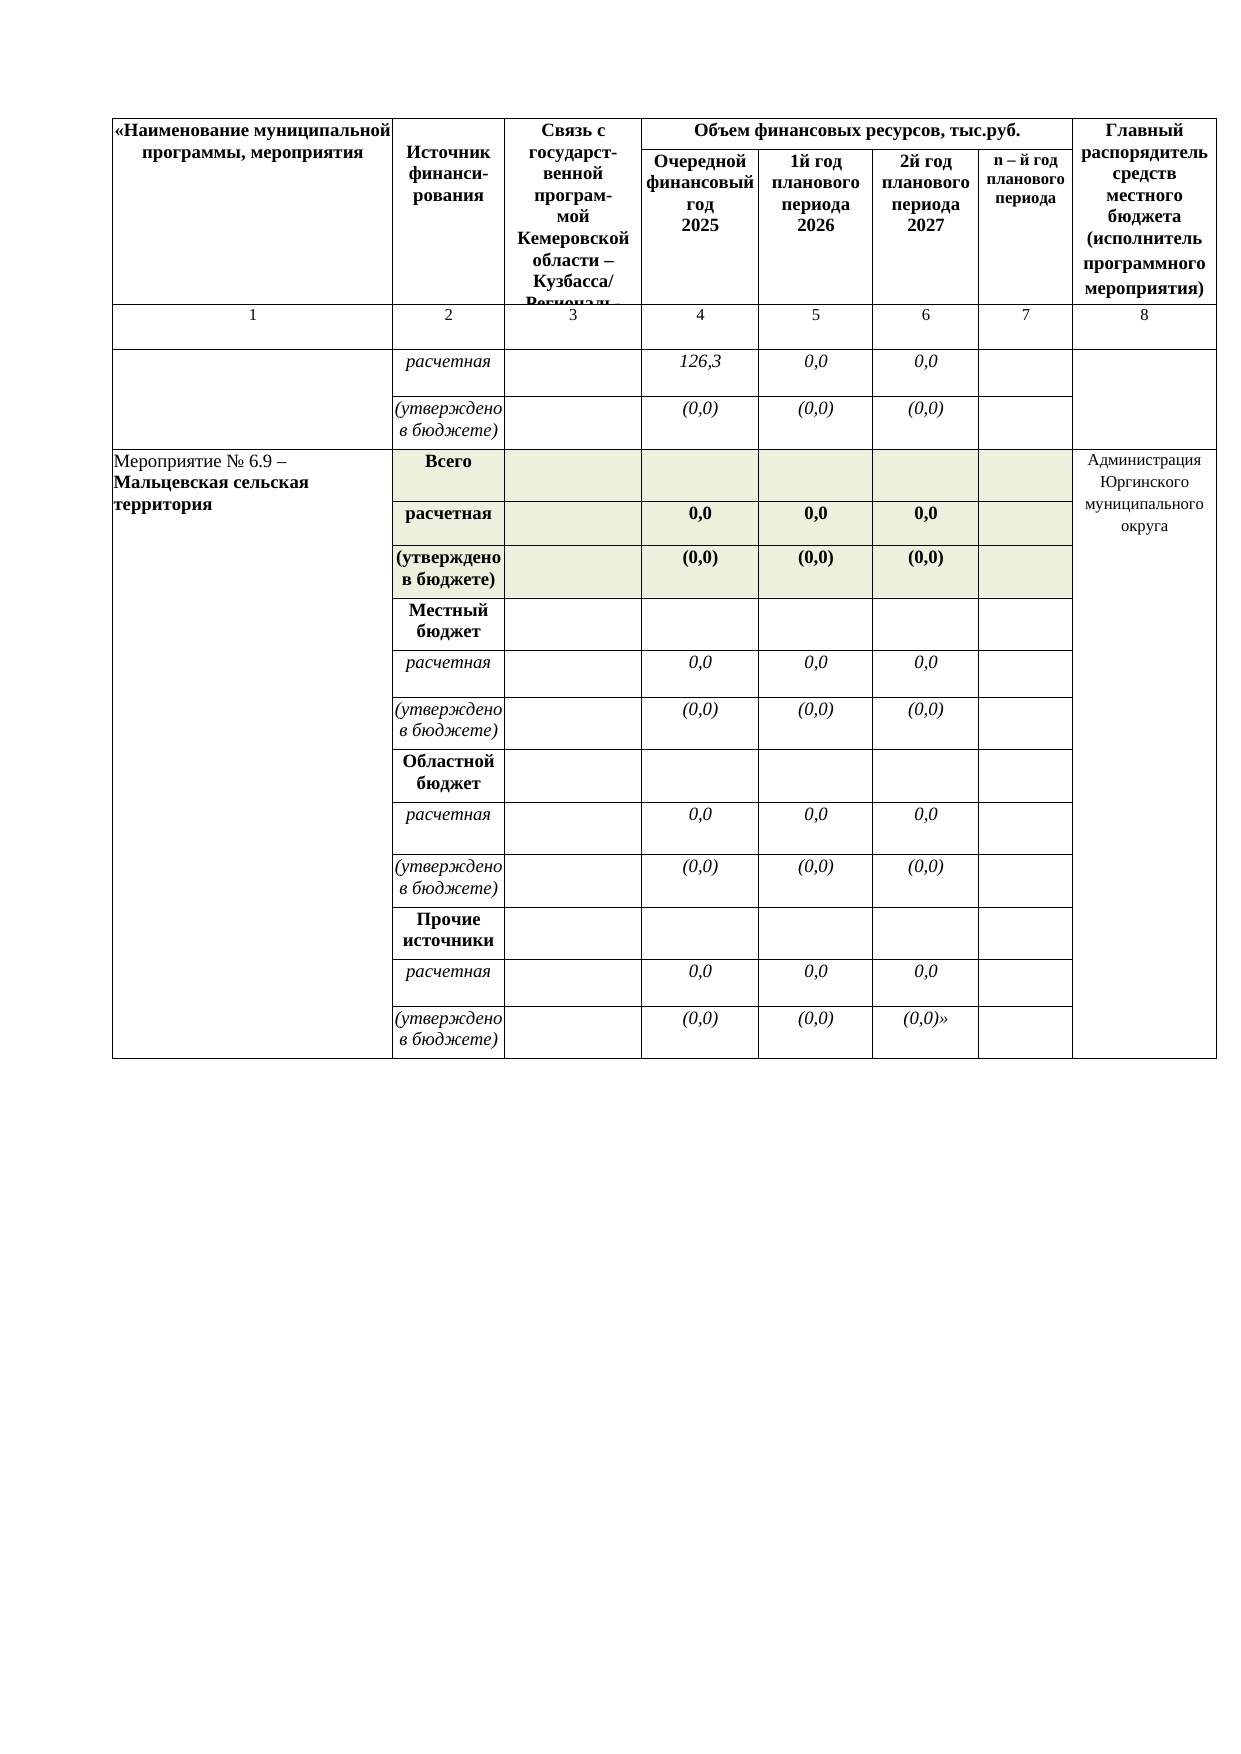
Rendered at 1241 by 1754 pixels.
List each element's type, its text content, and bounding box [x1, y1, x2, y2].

table_cell [979, 502, 1072, 545]
table_cell n – й год планового периода [979, 150, 1072, 304]
table_cell 0,0 [642, 803, 758, 854]
table_cell (0,0) [642, 1007, 758, 1058]
table_cell Администрация Юргинского муниципального округа [1073, 450, 1216, 1058]
table_cell (0,0) [873, 546, 978, 597]
table_cell расчетная [393, 502, 504, 545]
table_cell расчетная [393, 350, 504, 396]
table_cell [979, 397, 1072, 448]
table_cell Местный бюджет [393, 599, 504, 650]
table_cell 8 [1073, 305, 1216, 349]
table_cell (0,0) [642, 855, 758, 907]
table_cell 0,0 [759, 803, 872, 854]
table_cell [873, 450, 978, 501]
table_cell 6 [873, 305, 978, 349]
table_cell [505, 450, 641, 501]
table_cell 126,3 [642, 350, 758, 396]
table_cell Областной бюджет [393, 750, 504, 802]
table_cell [979, 651, 1072, 697]
table_cell (утверждено в бюджете) [393, 397, 504, 448]
table_cell [505, 397, 641, 448]
table_cell [505, 855, 641, 907]
table_cell (0,0) [642, 397, 758, 448]
table_cell [505, 750, 641, 802]
table_cell 1 [113, 305, 392, 349]
table_cell [759, 599, 872, 650]
table_cell (0,0) [873, 698, 978, 749]
table_cell 7 [979, 305, 1072, 349]
table_cell (0,0) [759, 698, 872, 749]
table_cell [979, 599, 1072, 650]
table_cell (0,0) [759, 855, 872, 907]
table_cell 2 [393, 305, 504, 349]
table_cell 0,0 [873, 651, 978, 697]
table_cell (утверждено в бюджете) [393, 698, 504, 749]
table_cell (0,0) [873, 397, 978, 448]
table_cell [979, 960, 1072, 1006]
table_cell расчетная [393, 651, 504, 697]
table_cell [759, 908, 872, 959]
table_cell [505, 1007, 641, 1058]
table_cell (0,0) [759, 397, 872, 448]
table_cell [979, 1007, 1072, 1058]
table_cell 0,0 [642, 960, 758, 1006]
table_cell [505, 651, 641, 697]
table_cell 0,0 [873, 803, 978, 854]
table_cell [505, 803, 641, 854]
table_cell Всего [393, 450, 504, 501]
table_header Главный распорядитель средств местного бюджета (исполнитель программного мероприятия) [1073, 119, 1216, 304]
table_cell Мероприятие № 6.9 –Мальцевская сельская территория [113, 450, 392, 1058]
table_cell (0,0) [642, 546, 758, 597]
table_cell Прочие источники [393, 908, 504, 959]
table_cell расчетная [393, 803, 504, 854]
table_cell [873, 599, 978, 650]
table_cell [979, 750, 1072, 802]
table_cell [642, 750, 758, 802]
table_cell (0,0)» [873, 1007, 978, 1058]
table_cell (0,0) [759, 1007, 872, 1058]
table_cell [505, 960, 641, 1006]
table_cell [759, 450, 872, 501]
table_cell [979, 546, 1072, 597]
table_cell (0,0) [873, 855, 978, 907]
table_cell 0,0 [642, 651, 758, 697]
table_cell 0,0 [759, 502, 872, 545]
table_cell [505, 599, 641, 650]
table_cell 0,0 [759, 651, 872, 697]
table_cell (утверждено в бюджете) [393, 855, 504, 907]
table_cell (утверждено в бюджете) [393, 1007, 504, 1058]
table_header Источник финанси- рования [393, 119, 504, 304]
table_cell [505, 698, 641, 749]
table_cell [505, 546, 641, 597]
table_cell [505, 908, 641, 959]
table_cell [979, 350, 1072, 396]
table_header Объем финансовых ресурсов, тыс.руб. [642, 119, 1072, 149]
table_cell [979, 450, 1072, 501]
table_cell [979, 908, 1072, 959]
table_cell 0,0 [873, 960, 978, 1006]
table_cell [979, 803, 1072, 854]
table_cell 0,0 [873, 502, 978, 545]
table_cell Очередной финансовый год 2025 [642, 150, 758, 304]
table_cell 1й год планового периода 2026 [759, 150, 872, 304]
table_cell 2й год планового периода 2027 [873, 150, 978, 304]
table_cell [979, 855, 1072, 907]
table_cell [873, 750, 978, 802]
table_cell 0,0 [873, 350, 978, 396]
table_cell [505, 502, 641, 545]
table_cell 0,0 [759, 350, 872, 396]
table_cell [979, 698, 1072, 749]
table_cell [505, 350, 641, 396]
table_cell 4 [642, 305, 758, 349]
table_cell 0,0 [642, 502, 758, 545]
table_cell (0,0) [759, 546, 872, 597]
table_cell 5 [759, 305, 872, 349]
table_cell 3 [505, 305, 641, 349]
table_cell [642, 908, 758, 959]
table_cell [759, 750, 872, 802]
table_header Связь с государст-венной програм- мой Кемеровской области – Кузбасса/ Региональ- ным проектом [505, 119, 641, 304]
table_header «Наименование муниципальной программы, мероприятия [113, 119, 392, 304]
table_cell [642, 450, 758, 501]
table_cell (0,0) [642, 698, 758, 749]
table_cell (утверждено в бюджете) [393, 546, 504, 597]
table_cell расчетная [393, 960, 504, 1006]
table_cell [642, 599, 758, 650]
table_cell [873, 908, 978, 959]
table_cell 0,0 [759, 960, 872, 1006]
